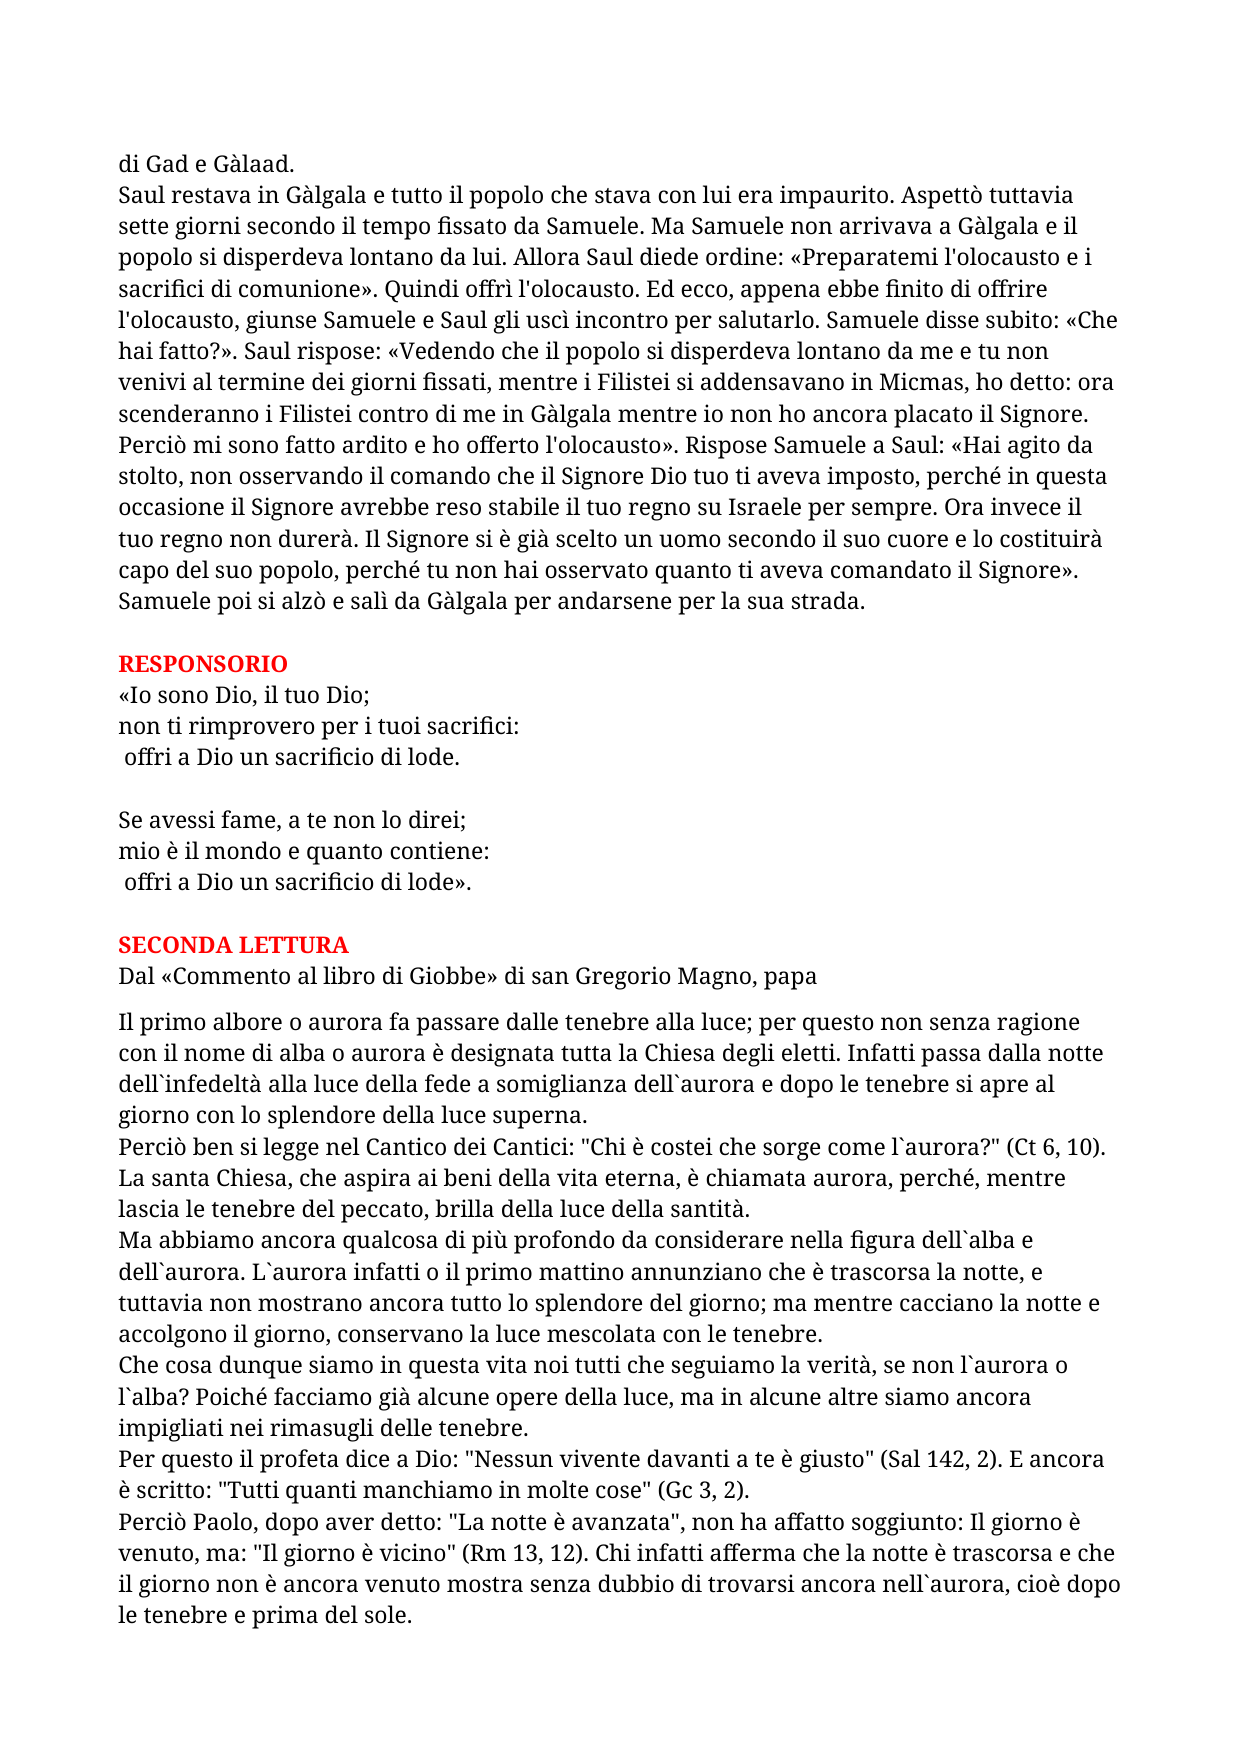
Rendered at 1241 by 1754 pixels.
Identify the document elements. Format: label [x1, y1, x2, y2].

text [118, 148, 1122, 1631]
